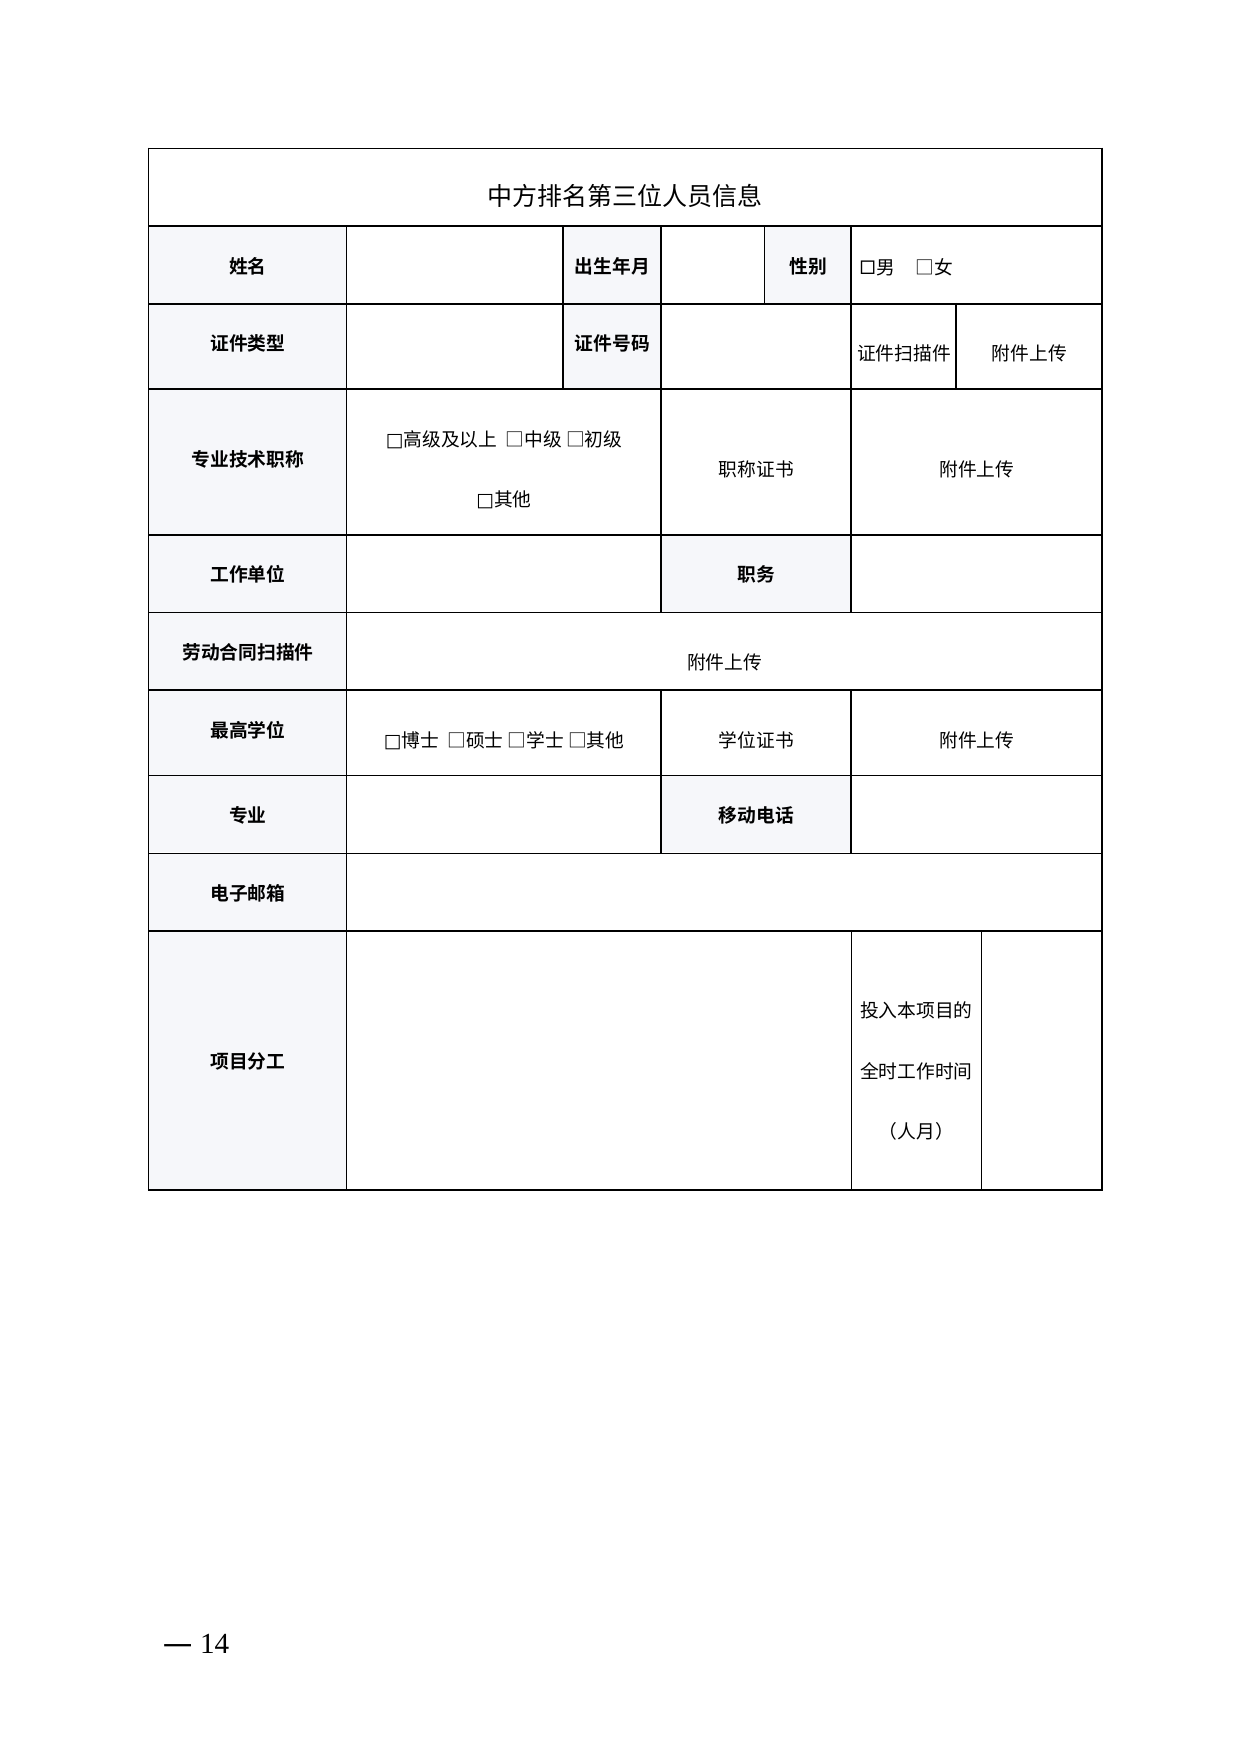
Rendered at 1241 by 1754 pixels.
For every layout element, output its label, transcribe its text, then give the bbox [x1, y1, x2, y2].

table_cell 专业 [149, 776, 346, 852]
table_cell 专业技术职称 [149, 390, 346, 534]
table_cell [852, 776, 1101, 852]
table_cell □高级及以上 □中级 □初级 □其他 [347, 390, 660, 534]
table_cell [347, 932, 851, 1189]
table_cell [347, 227, 562, 303]
table_cell 投入本项目的全时工作时间（人月） [852, 932, 981, 1189]
table_cell [662, 227, 764, 303]
table_cell 最高学位 [149, 691, 346, 775]
table_cell 电子邮箱 [149, 854, 346, 930]
table_cell 移动电话 [662, 776, 850, 852]
table_cell [347, 305, 562, 388]
table_cell [347, 536, 660, 612]
table_cell 职称证书 [662, 390, 850, 534]
table_cell □博士 □硕士 □学士 □其他 [347, 691, 660, 775]
table_cell [347, 854, 1101, 930]
table_header 中方排名第三位人员信息 [149, 149, 1101, 225]
table_cell 出生年月 [564, 227, 660, 303]
table_cell 附件上传 [347, 613, 1101, 689]
table_cell 项目分工 [149, 932, 346, 1189]
table_cell 证件号码 [564, 305, 660, 388]
table_cell 职务 [662, 536, 850, 612]
table_cell 性别 [765, 227, 850, 303]
table_cell 证件类型 [149, 305, 346, 388]
table_cell [662, 305, 850, 388]
table_cell [982, 932, 1101, 1189]
table_cell 附件上传 [852, 390, 1101, 534]
table_cell 男 □女 [852, 227, 1101, 303]
table_cell 工作单位 [149, 536, 346, 612]
table_cell 附件上传 [852, 691, 1101, 775]
table_cell 附件上传 [957, 305, 1101, 388]
table_cell 学位证书 [662, 691, 850, 775]
table_cell 姓名 [149, 227, 346, 303]
table_cell [852, 536, 1101, 612]
table_cell 证件扫描件 [852, 305, 955, 388]
table_cell 劳动合同扫描件 [149, 613, 346, 689]
table_cell [347, 776, 660, 852]
